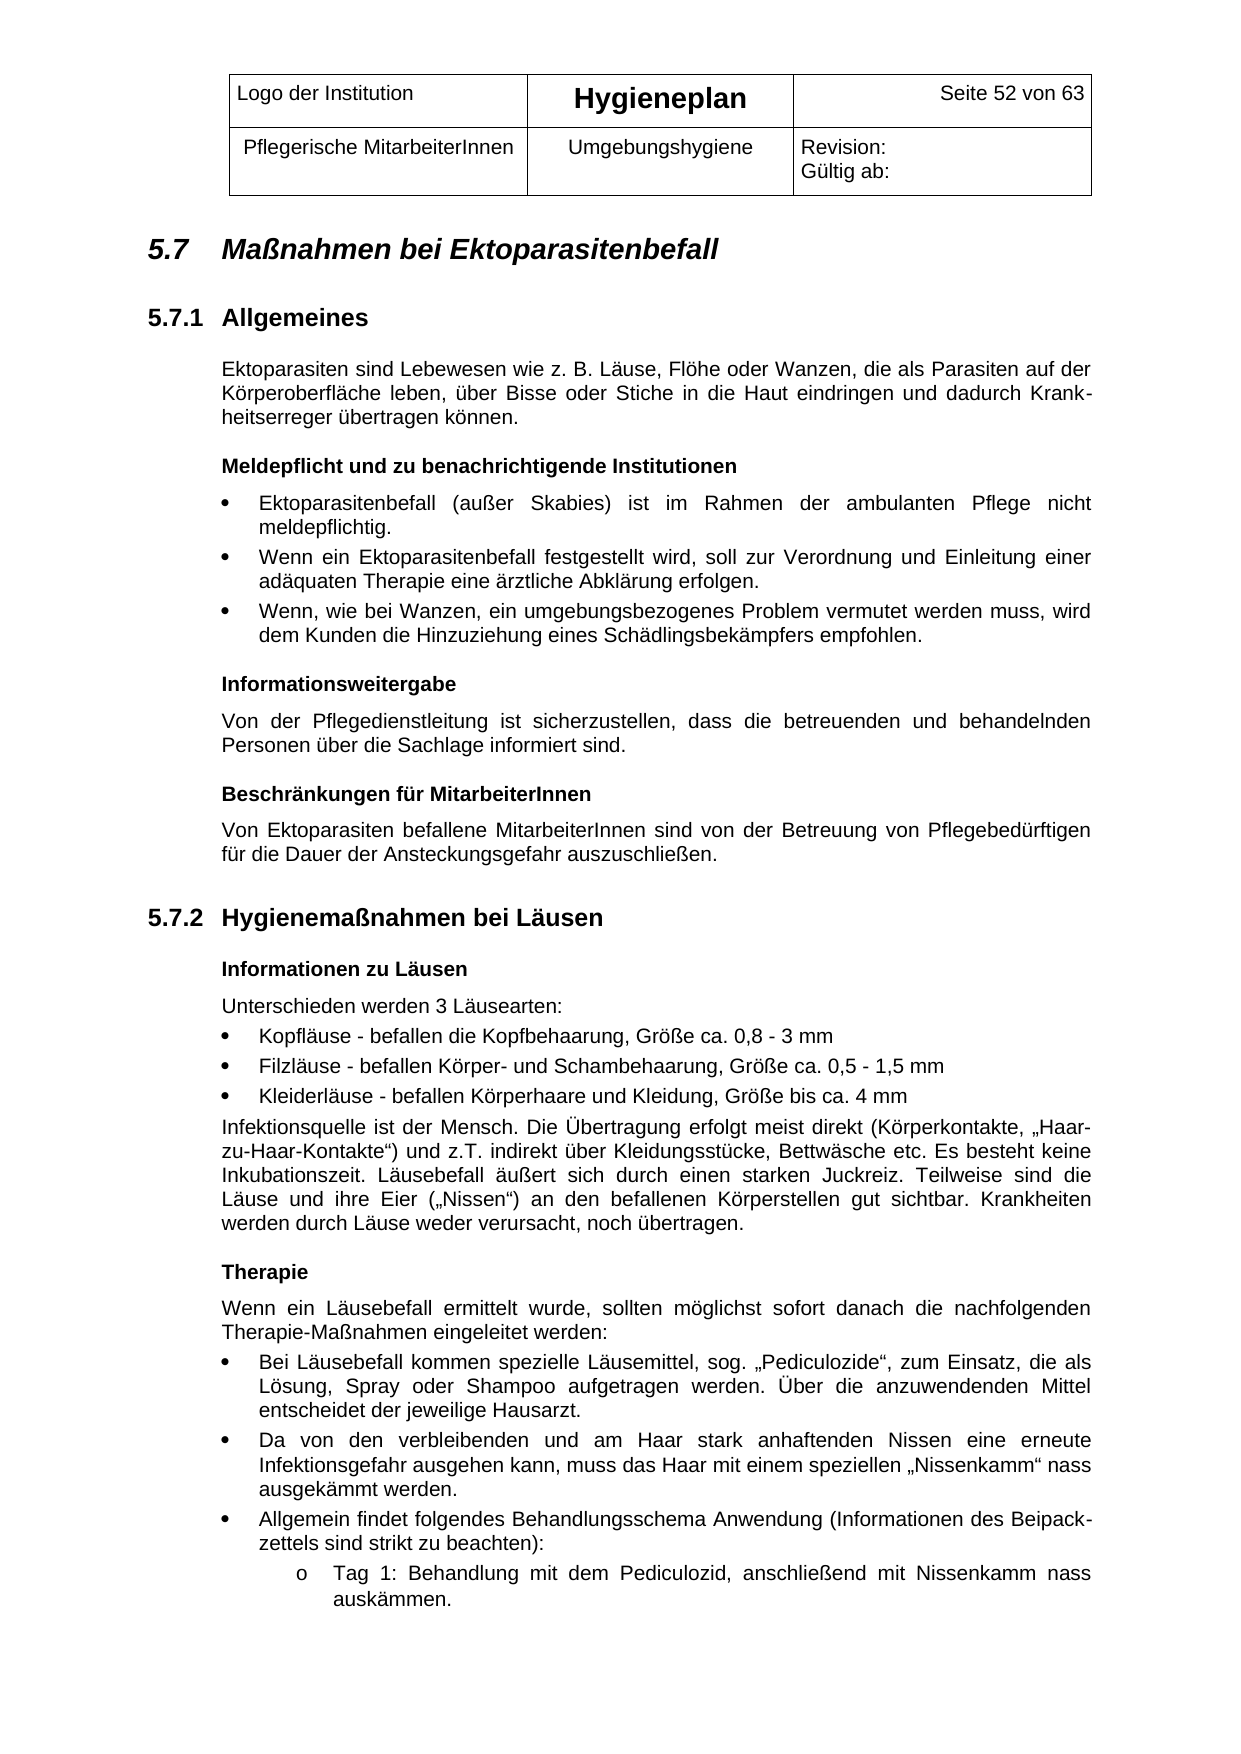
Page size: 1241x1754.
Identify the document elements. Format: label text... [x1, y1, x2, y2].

text Kleiderläuse - befallen Körperhaare und Kleidung, Größe bis ca. 4 mm [221, 1084, 1092, 1108]
subtitle Maßnahmen bei Ektoparasitenbefall [148, 232, 1092, 266]
subtitle Hygienemaßnahmen bei Läusen [148, 903, 1092, 932]
text Kopfläuse - befallen die Kopfbehaarung, Größe ca. 0,8 - 3 mm [221, 1024, 1092, 1048]
text Unterschieden werden 3 Läusearten: [221, 993, 1092, 1017]
subtitle Beschränkungen für MitarbeiterInnen [221, 781, 1092, 805]
text Allgemein findet folgendes Behandlungsschema Anwendung (Informationen des Beipackzettels sind strikt zu beachten): [221, 1507, 1092, 1554]
subtitle Informationsweitergabe [221, 672, 1092, 696]
text Von Ektoparasiten befallene MitarbeiterInnen sind von der Betreuung von Pflegebedürftigen für die Dauer der Ansteckungsgefahr auszuschließen. [221, 818, 1092, 866]
subtitle Allgemeines [148, 303, 1092, 332]
text Da von den verbleibenden und am Haar stark anhaftenden Nissen eine erneute Infektionsgefahr ausgehen kann, muss das Haar mit einem speziellen „Nissenkamm“ nass ausgekämmt werden. [221, 1428, 1092, 1500]
text Filzläuse - befallen Körper- und Schambehaarung, Größe ca. 0,5 - 1,5 mm [221, 1054, 1092, 1078]
subtitle Informationen zu Läusen [221, 957, 1092, 981]
text Ektoparasitenbefall (außer Skabies) ist im Rahmen der ambulanten Pflege nicht meldepflichtig. [221, 491, 1092, 538]
subtitle Therapie [221, 1259, 1092, 1283]
text Bei Läusebefall kommen spezielle Läusemittel, sog. „Pediculozide“, zum Einsatz, die als Lösung, Spray oder Shampoo aufgetragen werden. Über die anzuwendenden Mittel entscheidet der jeweilige Hausarzt. [221, 1350, 1092, 1422]
text Wenn ein Ektoparasitenbefall festgestellt wird, soll zur Verordnung und Einleitung einer adäquaten Therapie eine ärztliche Abklärung erfolgen. [221, 545, 1092, 593]
subtitle Meldepflicht und zu benachrichtigende Institutionen [221, 454, 1092, 478]
text Von der Pflegedienstleitung ist sicherzustellen, dass die betreuenden und behandelnden Personen über die Sachlage informiert sind. [221, 708, 1092, 756]
text Infektionsquelle ist der Mensch. Die Übertragung erfolgt meist direkt (Körperkontakte, „Haar-zu-Haar-Kontakte“) und z.T. indirekt über Kleidungsstücke, Bettwäsche etc. Es besteht keine Inkubationszeit. Läusebefall äußert sich durch einen starken Juckreiz. Teilweise sind die Läuse und ihre Eier („Nissen“) an den befallenen Körperstellen gut sichtbar. Krankheiten werden durch Läuse weder verursacht, noch übertragen. [221, 1115, 1092, 1234]
text Ektoparasiten sind Lebewesen wie z. B. Läuse, Flöhe oder Wanzen, die als Parasiten auf der Körperoberfläche leben, über Bisse oder Stiche in die Haut eindringen und dadurch Krankheitserreger übertragen können. [221, 357, 1092, 429]
text Wenn, wie bei Wanzen, ein umgebungsbezogenes Problem vermutet werden muss, wird dem Kunden die Hinzuziehung eines Schädlingsbekämpfers empfohlen. [221, 599, 1092, 647]
text Tag 1: Behandlung mit dem Pediculozid, anschließend mit Nissenkamm nass auskämmen. [295, 1561, 1092, 1611]
text Wenn ein Läusebefall ermittelt wurde, sollten möglichst sofort danach die nachfolgenden Therapie-Maßnahmen eingeleitet werden: [221, 1296, 1092, 1344]
